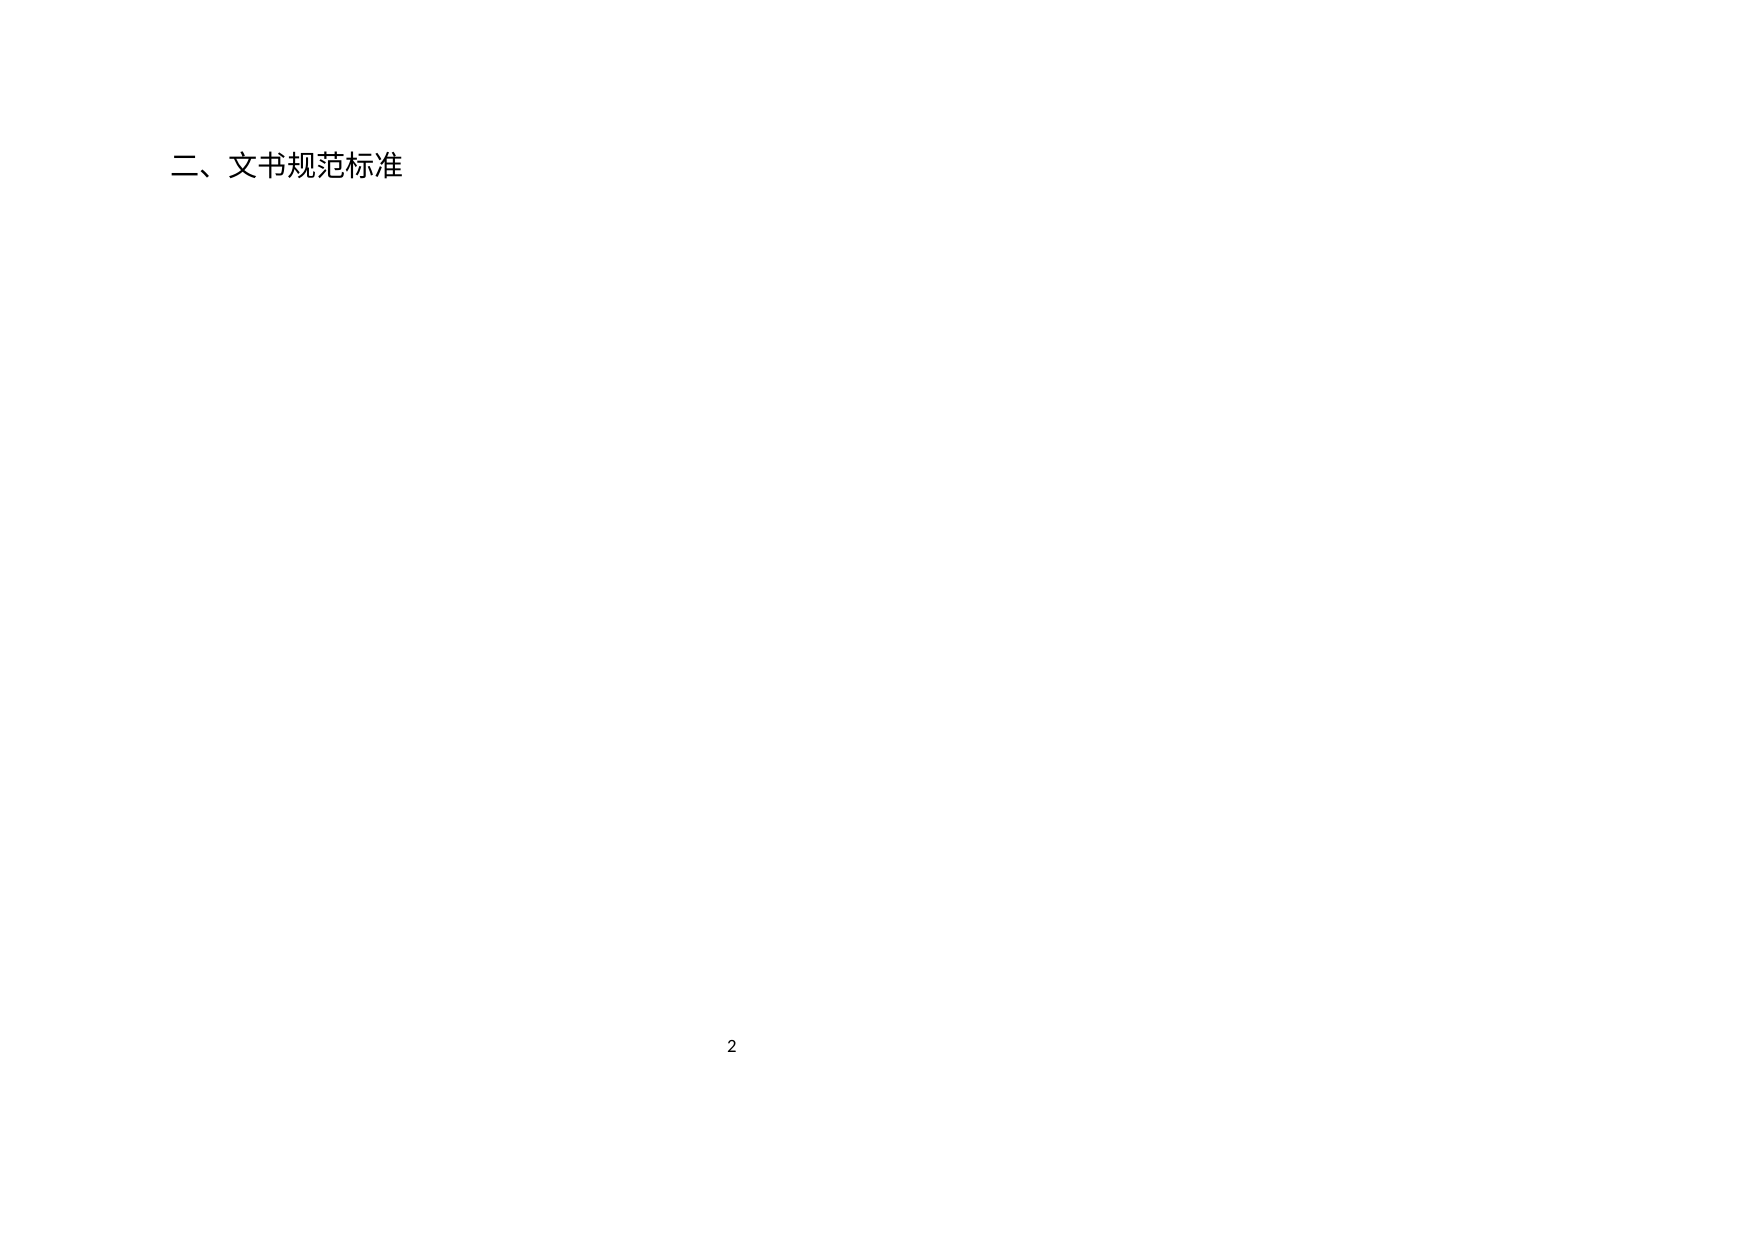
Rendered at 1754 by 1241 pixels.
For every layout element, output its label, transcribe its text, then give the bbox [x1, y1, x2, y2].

list 二、文书规范标准 [83, 135, 1671, 187]
